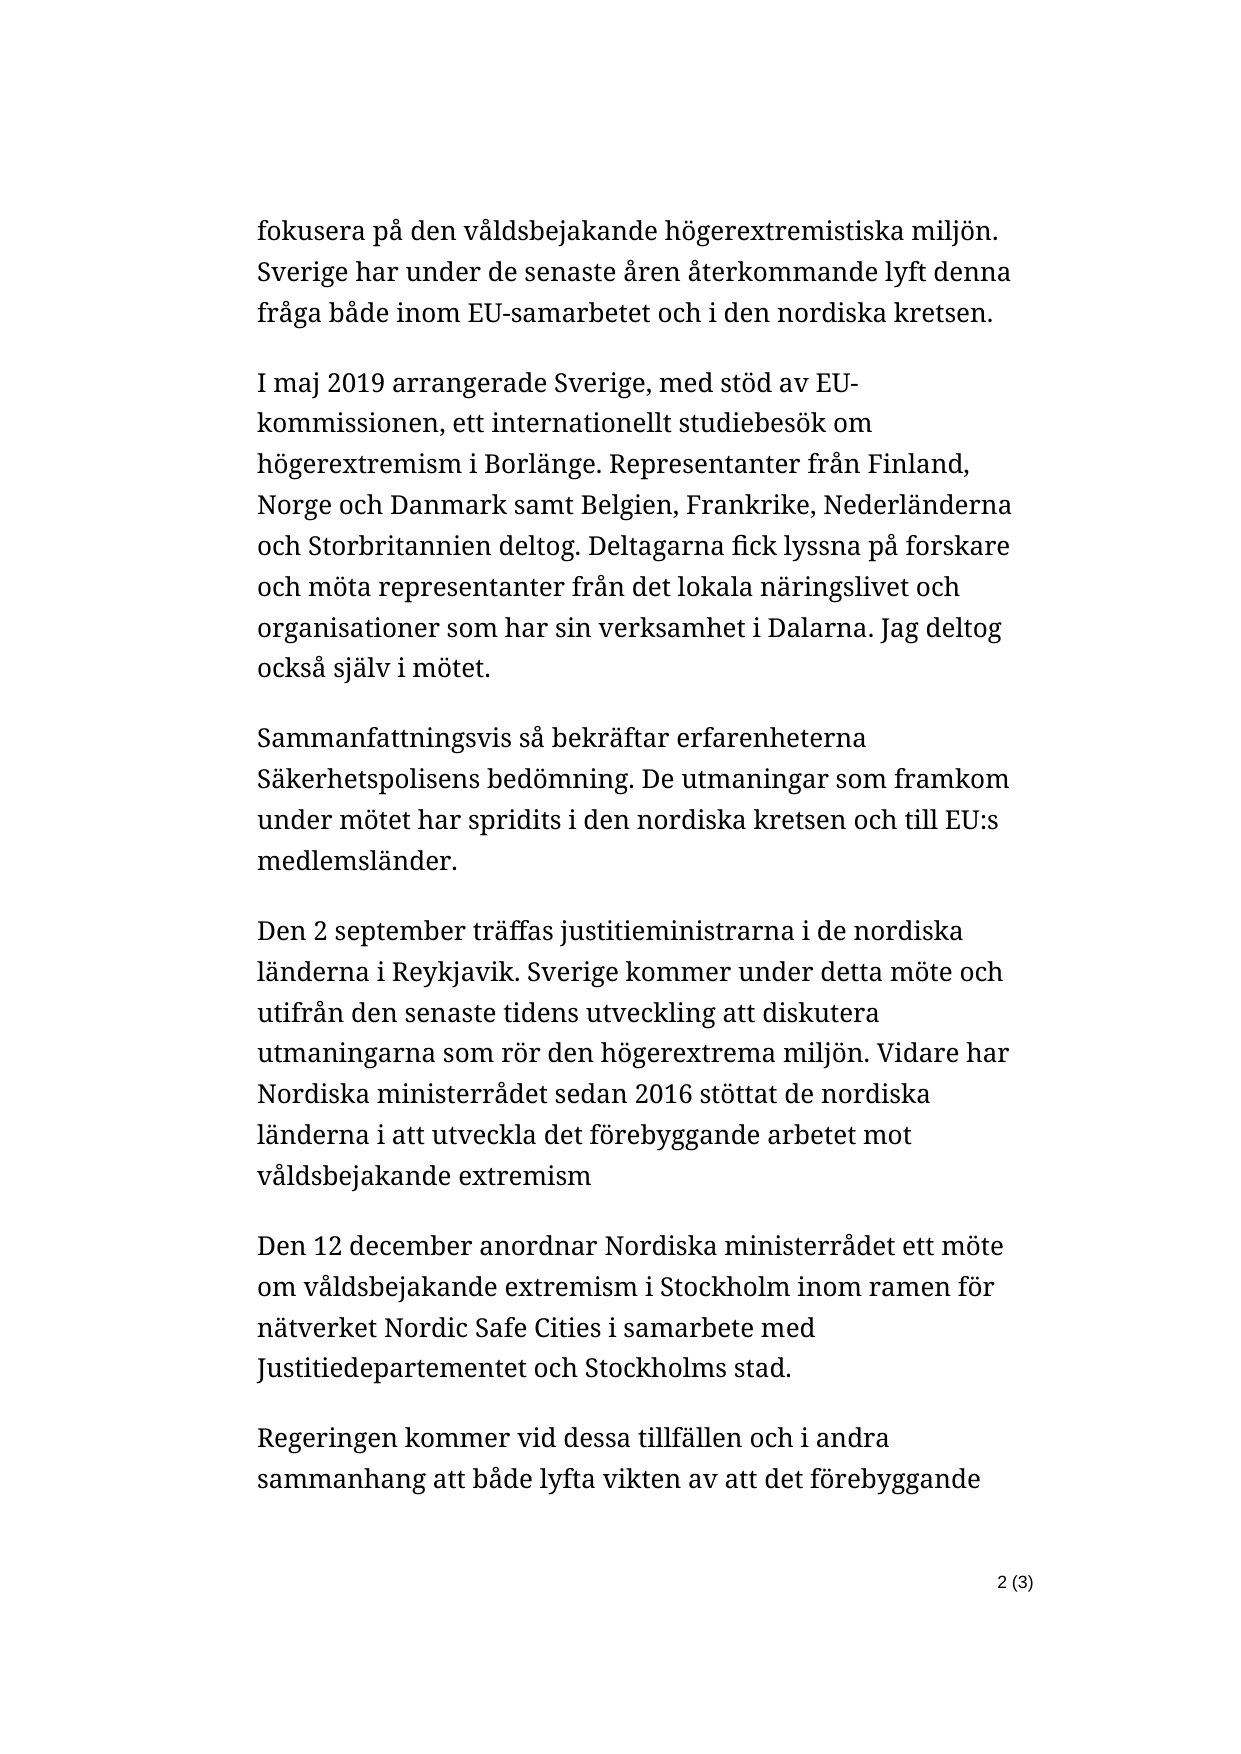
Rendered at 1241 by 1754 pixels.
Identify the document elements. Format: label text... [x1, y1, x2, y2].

text Sammanfattningsvis så bekräftar erfarenheterna Säkerhetspolisens bedömning. De utmaningar som framkom under mötet har spridits i den nordiska kretsen och till EU:s medlemsländer. [257, 720, 1033, 878]
text Den 12 december anordnar Nordiska ministerrådet ett möte om våldsbejakande extremism i Stockholm inom ramen för nätverket Nordic Safe Cities i samarbete med Justitiedepartementet och Stockholms stad. [257, 1228, 1033, 1386]
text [257, 213, 1033, 330]
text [257, 1420, 1033, 1496]
text I maj 2019 arrangerade Sverige, med stöd av EU-kommissionen, ett internationellt studiebesök om högerextremism i Borlänge. Representanter från Finland, Norge och Danmark samt Belgien, Frankrike, Nederländerna och Storbritannien deltog. Deltagarna fick lyssna på forskare och möta representanter från det lokala näringslivet och organisationer som har sin verksamhet i Dalarna. Jag deltog också själv i mötet. [257, 364, 1033, 686]
text Den 2 september träffas justitieministrarna i de nordiska länderna i Reykjavik. Sverige kommer under detta möte och utifrån den senaste tidens utveckling att diskutera utmaningarna som rör den högerextrema miljön. Vidare har Nordiska ministerrådet sedan 2016 stöttat de nordiska länderna i att utveckla det förebyggande arbetet mot våldsbejakande extremism [257, 913, 1033, 1193]
